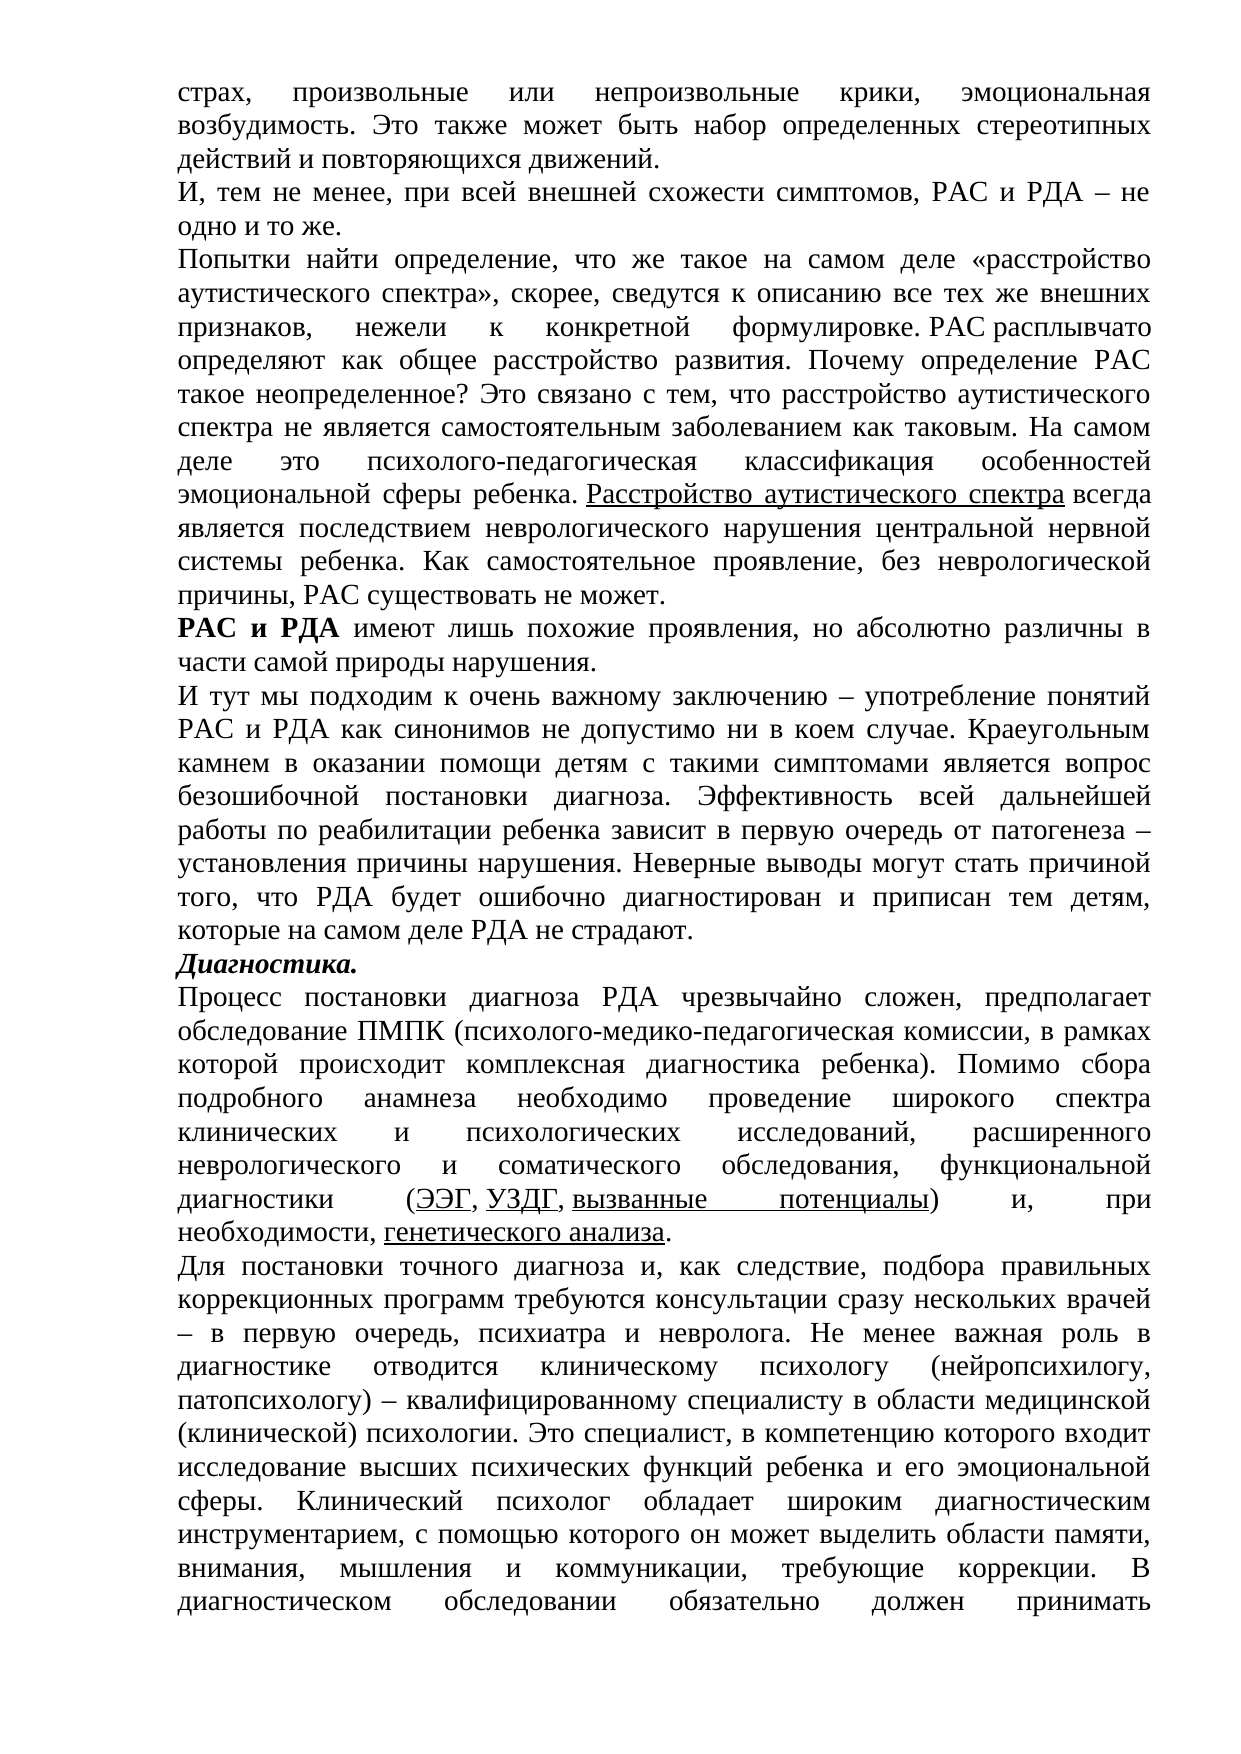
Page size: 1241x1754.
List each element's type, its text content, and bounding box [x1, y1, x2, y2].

text РАС и РДА имеют лишь похожие проявления, но абсолютно различны в части самой природы нарушения. [177, 611, 1152, 678]
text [177, 1248, 1152, 1617]
text Попытки найти определение, что же такое на самом деле «расстройство аутистического спектра», скорее, сведутся к описанию все тех же внешних признаков, нежели к конкретной формулировке. РАС расплывчато определяют как общее расстройство развития. Почему определение РАС такое неопределенное? Это связано с тем, что расстройство аутистического спектра не является самостоятельным заболеванием как таковым. На самом деле это психолого-педагогическая классификация особенностей эмоциональной сферы ребенка. Расстройство аутистического спектра всегда является последствием неврологического нарушения центральной нервной системы ребенка. Как самостоятельное проявление, без неврологической причины, РАС существовать не может. [177, 242, 1152, 611]
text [177, 74, 1152, 174]
text И, тем не менее, при всей внешней схожести симптомов, РАС и РДА – не одно и то же. [177, 174, 1152, 242]
text Процесс постановки диагноза РДА чрезвычайно сложен, предполагает обследование ПМПК (психолого-медико-педагогическая комиссии, в рамках которой происходит комплексная диагностика ребенка). Помимо сбора подробного анамнеза необходимо проведение широкого спектра клинических и психологических исследований, расширенного неврологического и соматического обследования, функциональной диагностики (ЭЭГ, УЗДГ, вызванные потенциалы) и, при необходимости, генетического анализа. [177, 979, 1152, 1248]
text Диагностика. [177, 946, 1152, 979]
text И тут мы подходим к очень важному заключению – употребление понятий РАС и РДА как синонимов не допустимо ни в коем случае. Краеугольным камнем в оказании помощи детям с такими симптомами является вопрос безошибочной постановки диагноза. Эффективность всей дальнейшей работы по реабилитации ребенка зависит в первую очередь от патогенеза – установления причины нарушения. Неверные выводы могут стать причиной того, что РДА будет ошибочно диагностирован и приписан тем детям, которые на самом деле РДА не страдают. [177, 678, 1152, 946]
